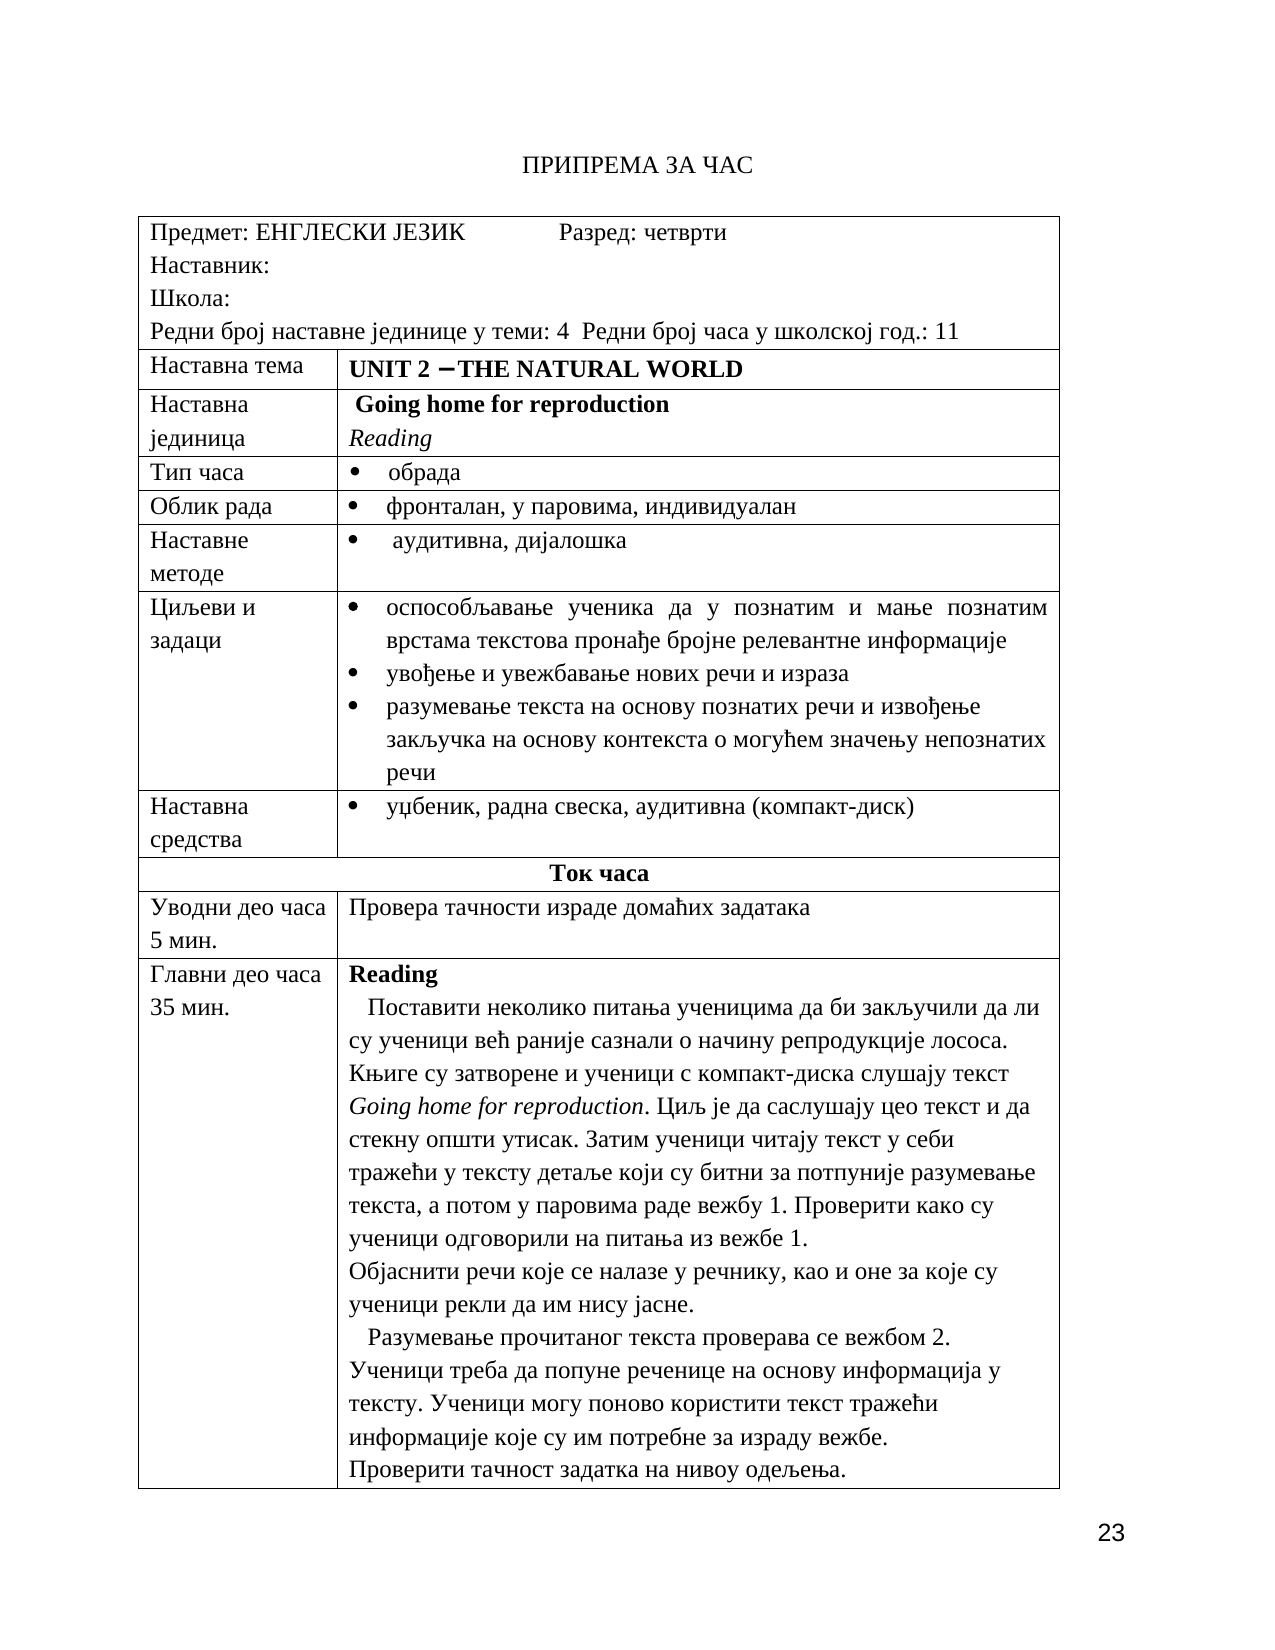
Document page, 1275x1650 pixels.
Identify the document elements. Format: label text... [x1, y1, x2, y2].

table_cell Циљеви и задаци [139, 592, 337, 790]
table_cell Наставна јединица [139, 390, 337, 456]
table_cell фронталан, у паровима, индивидуалан [338, 491, 1059, 524]
table_cell UNIT 2 −THE NATURAL WORLD [338, 350, 1059, 388]
table_cell Наставна тема [139, 350, 337, 388]
table_cell Уводни део часа 5 мин. [139, 892, 337, 958]
table_cell аудитивна, дијалошка [338, 525, 1059, 591]
table_cell Going home for reproduction Reading [338, 390, 1059, 456]
table_cell уџбеник, радна свеска, аудитивна (компакт-диск) [338, 791, 1059, 857]
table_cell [338, 959, 1059, 1488]
table_cell Наставне методе [139, 525, 337, 591]
table_cell Провера тачности израде домаћих задатака [338, 892, 1059, 958]
table_header Предмет: ЕНГЛЕСКИ ЈЕЗИК Разред: четврти Наставник: Школа: Редни број наставне јединице у теми: 4 Редни број часа у школској год.: 11 [139, 217, 1059, 349]
table_cell Ток часа [139, 858, 1059, 891]
table_cell Тип часа [139, 457, 337, 490]
table_cell Облик рада [139, 491, 337, 524]
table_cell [139, 959, 337, 1488]
table_cell Наставна средства [139, 791, 337, 857]
table_cell оспособљавање ученика да у познатим и мање познатим врстама текстова пронађе бројне релевантне информације увођење и увежбавање нових речи и израза разумевање текста на основу познатих речи и извођење закључка на основу контекста о могућем значењу непознатих речи [338, 592, 1059, 790]
table_cell обрада [338, 457, 1059, 490]
text ПРИПРЕМА ЗА ЧАС [150, 150, 1125, 179]
